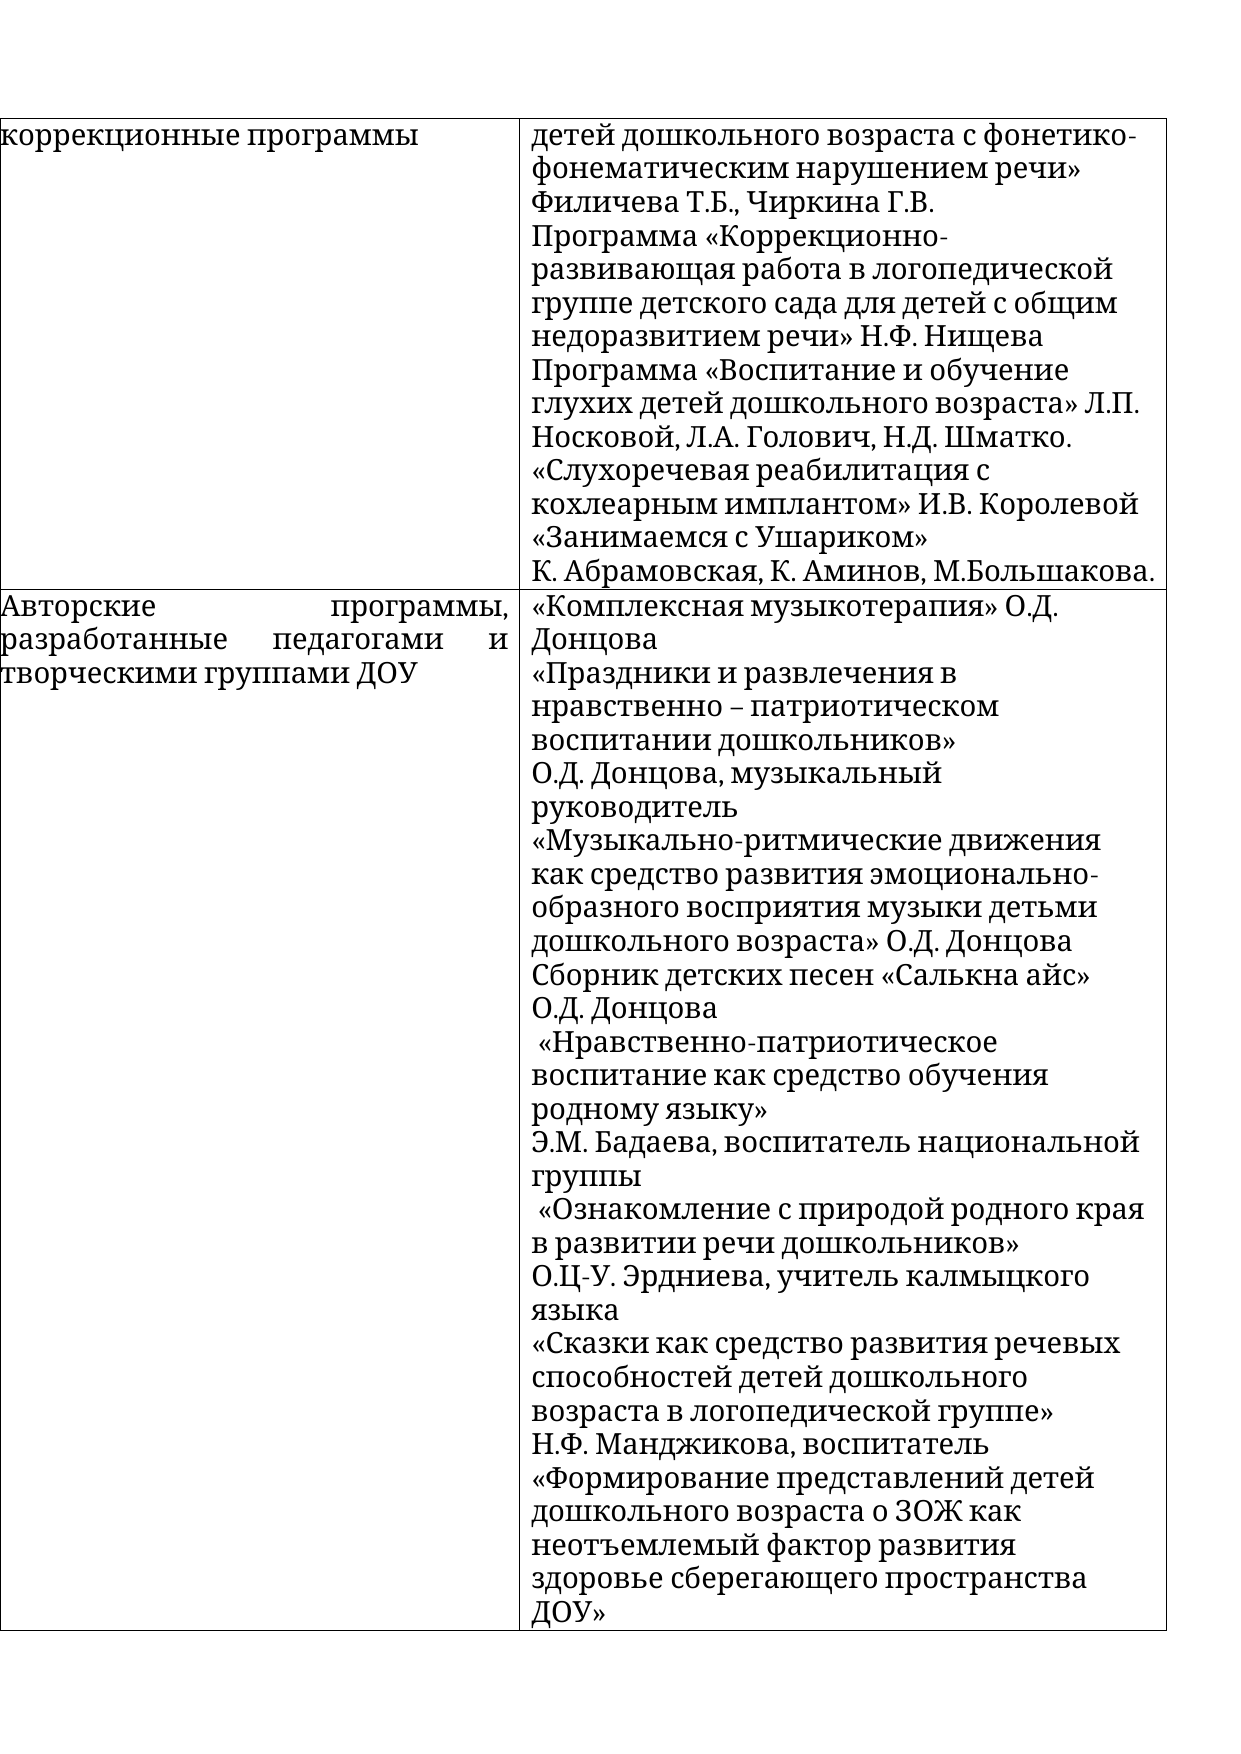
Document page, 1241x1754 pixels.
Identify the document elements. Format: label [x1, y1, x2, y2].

table_cell [1, 119, 519, 589]
table_cell [1, 590, 519, 1629]
table_cell [520, 119, 1166, 589]
table_cell [520, 590, 1166, 1629]
